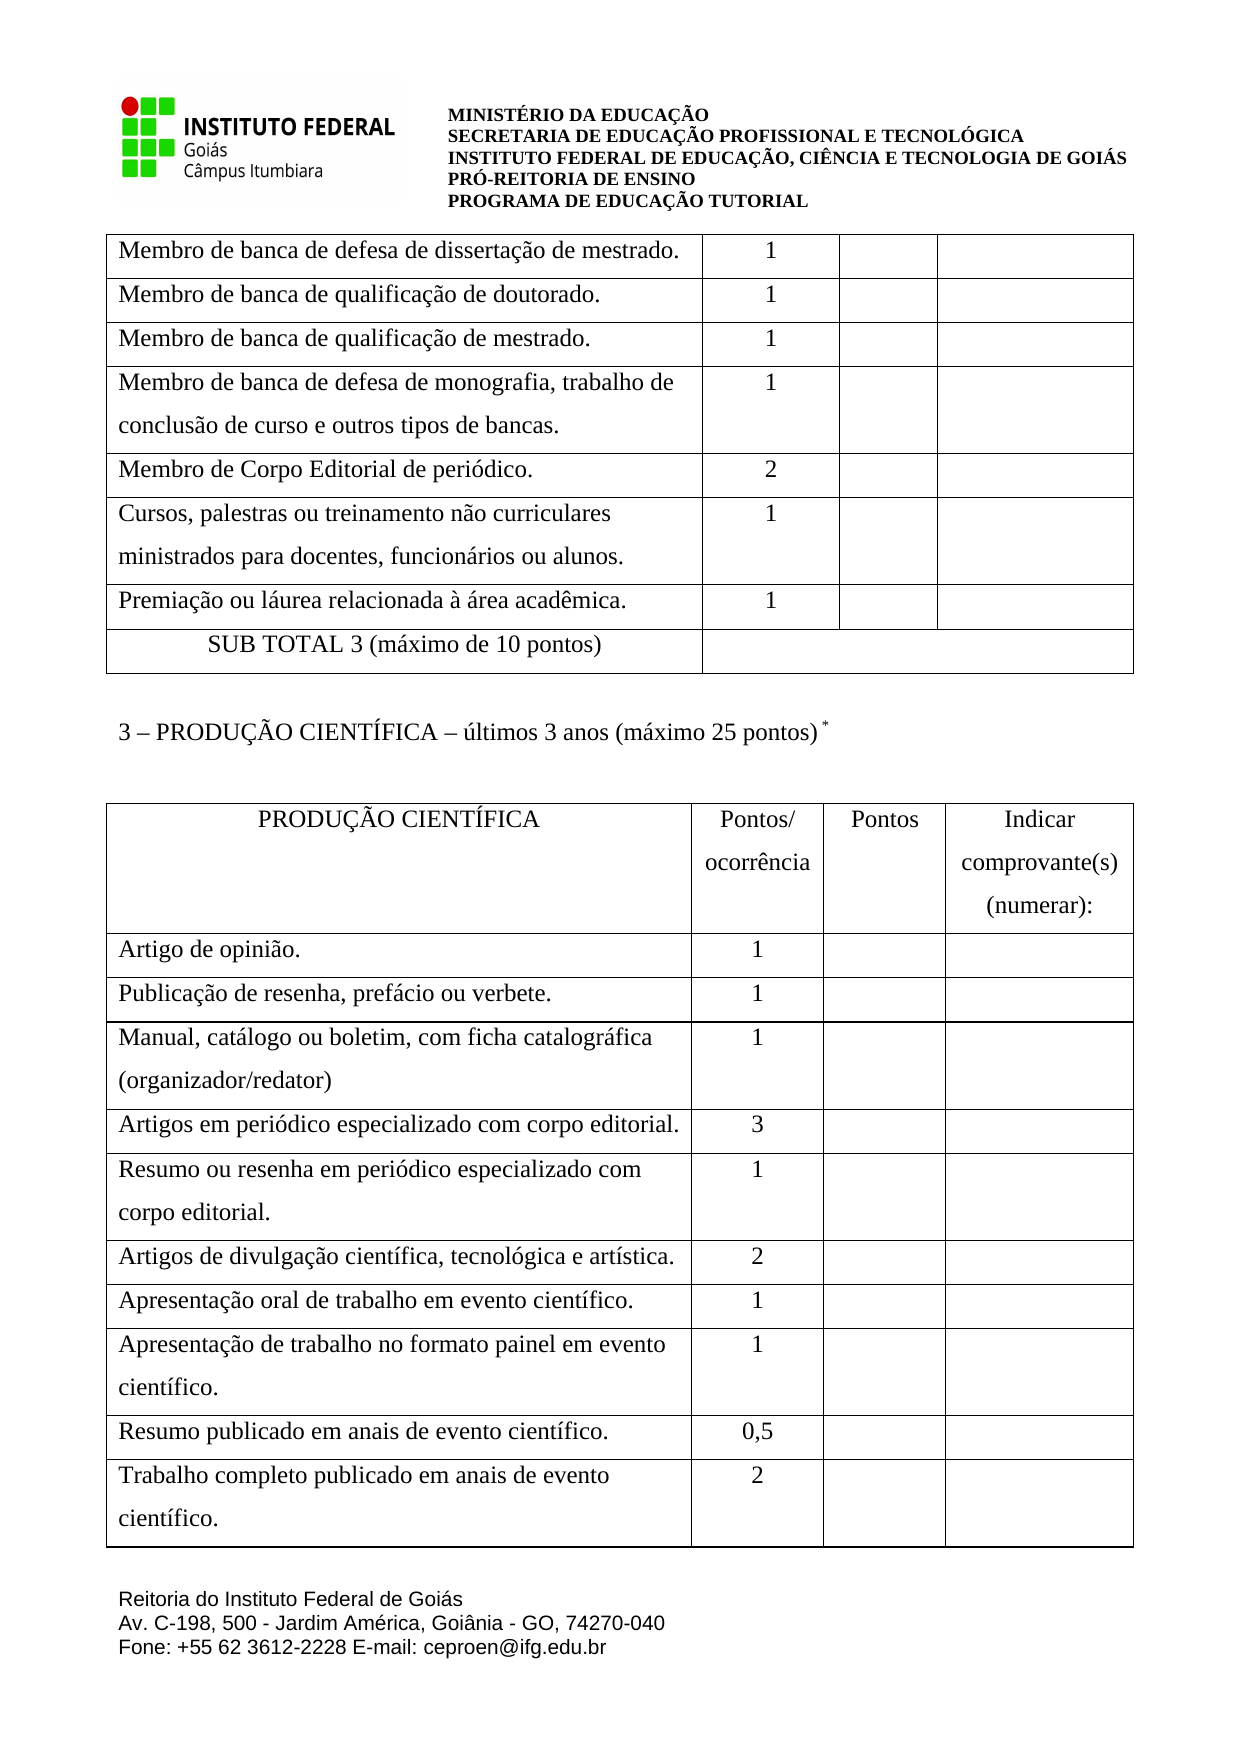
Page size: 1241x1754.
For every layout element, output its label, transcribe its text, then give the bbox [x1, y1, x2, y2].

table_cell [938, 498, 1133, 584]
table_cell Resumo publicado em anais de evento científico. [107, 1416, 691, 1459]
table_cell [946, 934, 1133, 977]
table_cell 1 [703, 498, 839, 584]
table_cell [840, 235, 937, 278]
table_header PRODUÇÃO CIENTÍFICA [107, 804, 691, 933]
table_cell [946, 1329, 1133, 1415]
table_cell 2 [692, 1241, 823, 1284]
table_cell 1 [703, 585, 839, 628]
table_cell 1 [692, 934, 823, 977]
table_cell [938, 279, 1133, 322]
table_cell [946, 1460, 1133, 1546]
table_cell [946, 1285, 1133, 1328]
table_cell 1 [692, 978, 823, 1021]
table_cell Apresentação de trabalho no formato painel em evento científico. [107, 1329, 691, 1415]
table_cell [840, 498, 937, 584]
table_cell [824, 1460, 945, 1546]
table_cell [938, 235, 1133, 278]
table_cell Artigos de divulgação científica, tecnológica e artística. [107, 1241, 691, 1284]
table_header Pontos/ ocorrência [692, 804, 823, 933]
table_cell [946, 1154, 1133, 1240]
table_cell [946, 1110, 1133, 1153]
table_cell Publicação de resenha, prefácio ou verbete. [107, 978, 691, 1021]
table_cell [938, 323, 1133, 366]
table_cell Artigos em periódico especializado com corpo editorial. [107, 1110, 691, 1153]
table_cell 2 [703, 454, 839, 497]
table_cell Membro de banca de defesa de dissertação de mestrado. [107, 235, 702, 278]
table_cell [938, 454, 1133, 497]
table_cell [946, 1241, 1133, 1284]
table_cell 1 [692, 1285, 823, 1328]
table_cell Membro de banca de defesa de monografia, trabalho de conclusão de curso e outros tipos de bancas. [107, 367, 702, 453]
table_cell [946, 1023, 1133, 1108]
table_header Pontos [824, 804, 945, 933]
table_header Indicar comprovante(s) (numerar): [946, 804, 1133, 933]
table_cell [824, 1110, 945, 1153]
table_cell Membro de Corpo Editorial de periódico. [107, 454, 702, 497]
table_cell [824, 1154, 945, 1240]
table_cell [938, 367, 1133, 453]
table_cell Artigo de opinião. [107, 934, 691, 977]
table_cell [703, 630, 1133, 672]
table_cell 1 [692, 1023, 823, 1108]
table_cell Trabalho completo publicado em anais de evento científico. [107, 1460, 691, 1546]
table_cell Membro de banca de qualificação de doutorado. [107, 279, 702, 322]
table_cell 1 [692, 1329, 823, 1415]
table_cell [840, 454, 937, 497]
table_cell [840, 585, 937, 628]
table_cell 1 [703, 235, 839, 278]
picture [118, 73, 403, 205]
table_cell 2 [692, 1460, 823, 1546]
table_cell [840, 279, 937, 322]
table_cell Resumo ou resenha em periódico especializado com corpo editorial. [107, 1154, 691, 1240]
table_cell [824, 1241, 945, 1284]
table_cell 0,5 [692, 1416, 823, 1459]
table_cell Apresentação oral de trabalho em evento científico. [107, 1285, 691, 1328]
table_cell Premiação ou láurea relacionada à área acadêmica. [107, 585, 702, 628]
table_cell Cursos, palestras ou treinamento não curriculares ministrados para docentes, funcionários ou alunos. [107, 498, 702, 584]
table_cell [840, 323, 937, 366]
table_cell 1 [703, 279, 839, 322]
table_cell [946, 1416, 1133, 1459]
table_cell Membro de banca de qualificação de mestrado. [107, 323, 702, 366]
table_cell [824, 1329, 945, 1415]
table_cell SUB TOTAL 3 (máximo de 10 pontos) [107, 630, 702, 672]
table_cell 1 [703, 367, 839, 453]
table_cell [824, 1023, 945, 1108]
table_cell [824, 978, 945, 1021]
table_cell Manual, catálogo ou boletim, com ficha catalográfica (organizador/redator) [107, 1023, 691, 1108]
text 3 – PRODUÇÃO CIENTÍFICA – últimos 3 anos (máximo 25 pontos) * [118, 717, 1122, 745]
table_cell [824, 1416, 945, 1459]
table_cell [824, 1285, 945, 1328]
table_cell [824, 934, 945, 977]
table_cell 3 [692, 1110, 823, 1153]
table_cell 1 [692, 1154, 823, 1240]
table_cell [938, 585, 1133, 628]
table_cell [946, 978, 1133, 1021]
table_cell 1 [703, 323, 839, 366]
table_cell [840, 367, 937, 453]
